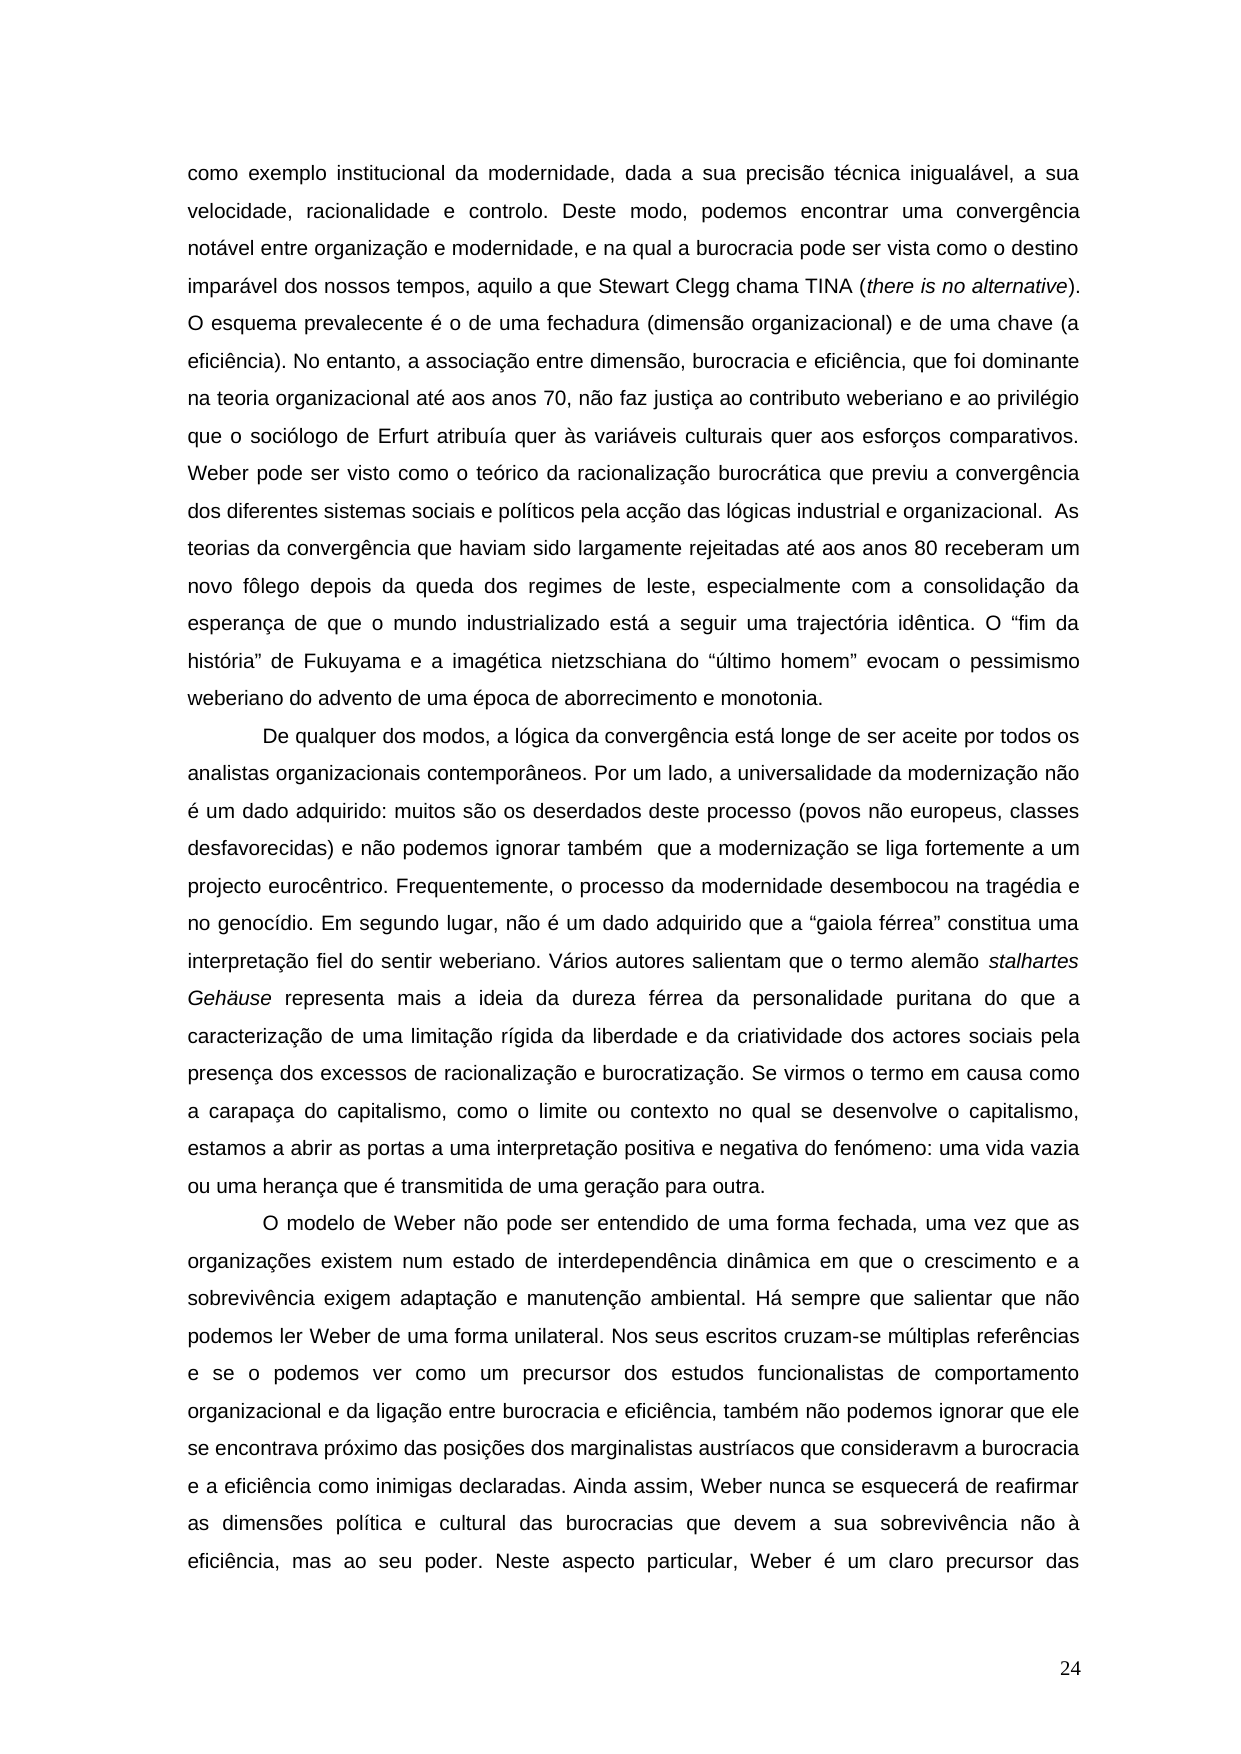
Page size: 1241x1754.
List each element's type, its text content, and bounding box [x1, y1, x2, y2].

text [187, 148, 1081, 710]
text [187, 1198, 1081, 1573]
text De qualquer dos modos, a lógica da convergência está longe de ser aceite por todos os analistas organizacionais contemporâneos. Por um lado, a universalidade da modernização não é um dado adquirido: muitos são os deserdados deste processo (povos não europeus, classes desfavorecidas) e não podemos ignorar também que a modernização se liga fortemente a um projecto eurocêntrico. Frequentemente, o processo da modernidade desembocou na tragédia e no genocídio. Em segundo lugar, não é um dado adquirido que a “gaiola férrea” constitua uma interpretação fiel do sentir weberiano. Vários autores salientam que o termo alemão stalhartes Gehäuse representa mais a ideia da dureza férrea da personalidade puritana do que a caracterização de uma limitação rígida da liberdade e da criatividade dos actores sociais pela presença dos excessos de racionalização e burocratização. Se virmos o termo em causa como a carapaça do capitalismo, como o limite ou contexto no qual se desenvolve o capitalismo, estamos a abrir as portas a uma interpretação positiva e negativa do fenómeno: uma vida vazia ou uma herança que é transmitida de uma geração para outra. [187, 710, 1081, 1198]
